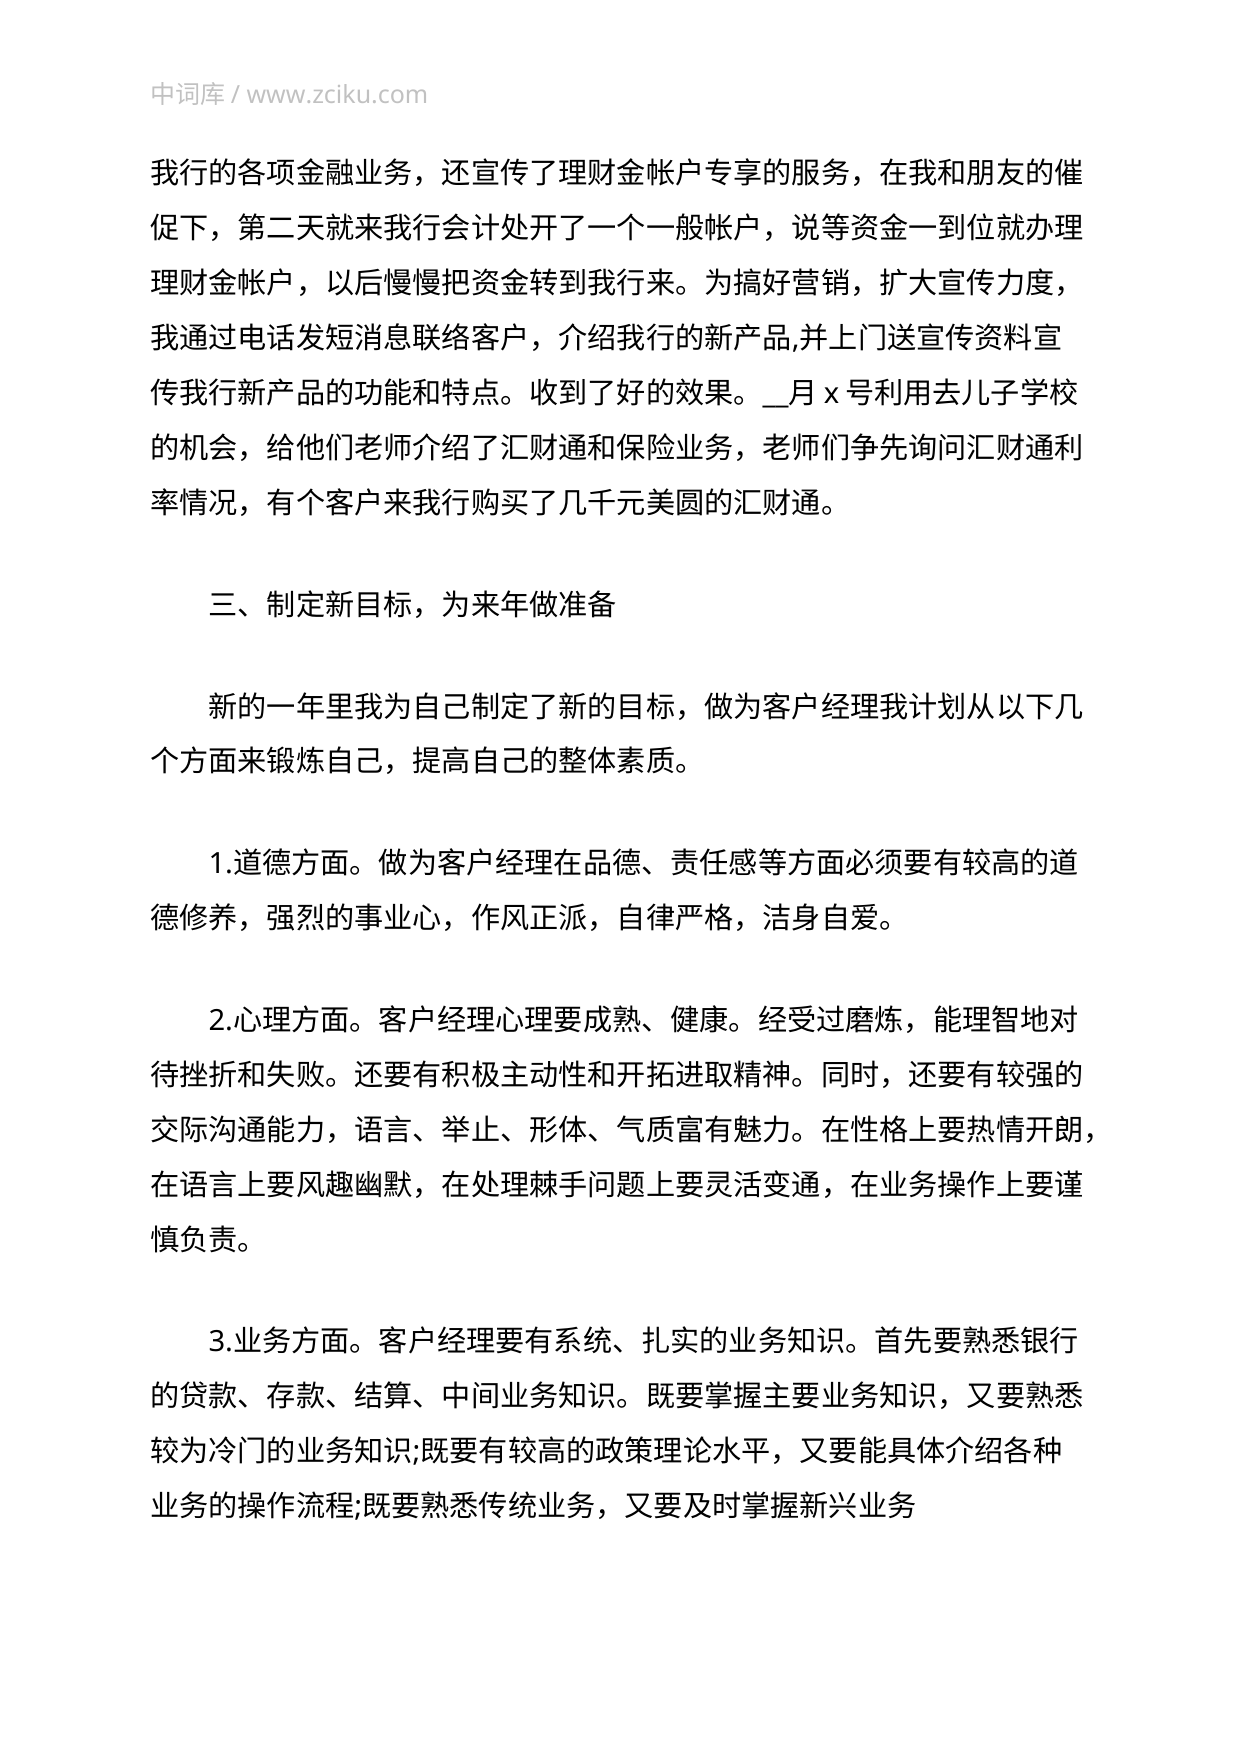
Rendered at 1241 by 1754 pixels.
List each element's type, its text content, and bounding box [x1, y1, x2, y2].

text 3.业务方面。客户经理要有系统、扎实的业务知识。首先要熟悉银行的贷款、存款、结算、中间业务知识。既要掌握主要业务知识，又要熟悉较为冷门的业务知识;既要有较高的政策理论水平，又要能具体介绍各种业务的操作流程;既要熟悉传统业务，又要及时掌握新兴业务 [150, 1318, 1090, 1525]
text 三、制定新目标，为来年做准备 [150, 581, 1090, 624]
text 2.心理方面。客户经理心理要成熟、健康。经受过磨炼，能理智地对待挫折和失败。还要有积极主动性和开拓进取精神。同时，还要有较强的交际沟通能力，语言、举止、形体、气质富有魅力。在性格上要热情开朗，在语言上要风趣幽默，在处理棘手问题上要灵活变通，在业务操作上要谨慎负责。 [150, 997, 1090, 1258]
text 1.道德方面。做为客户经理在品德、责任感等方面必须要有较高的道德修养，强烈的事业心，作风正派，自律严格，洁身自爱。 [150, 840, 1090, 937]
text 新的一年里我为自己制定了新的目标，做为客户经理我计划从以下几个方面来锻炼自己，提高自己的整体素质。 [150, 683, 1090, 780]
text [150, 150, 1090, 522]
